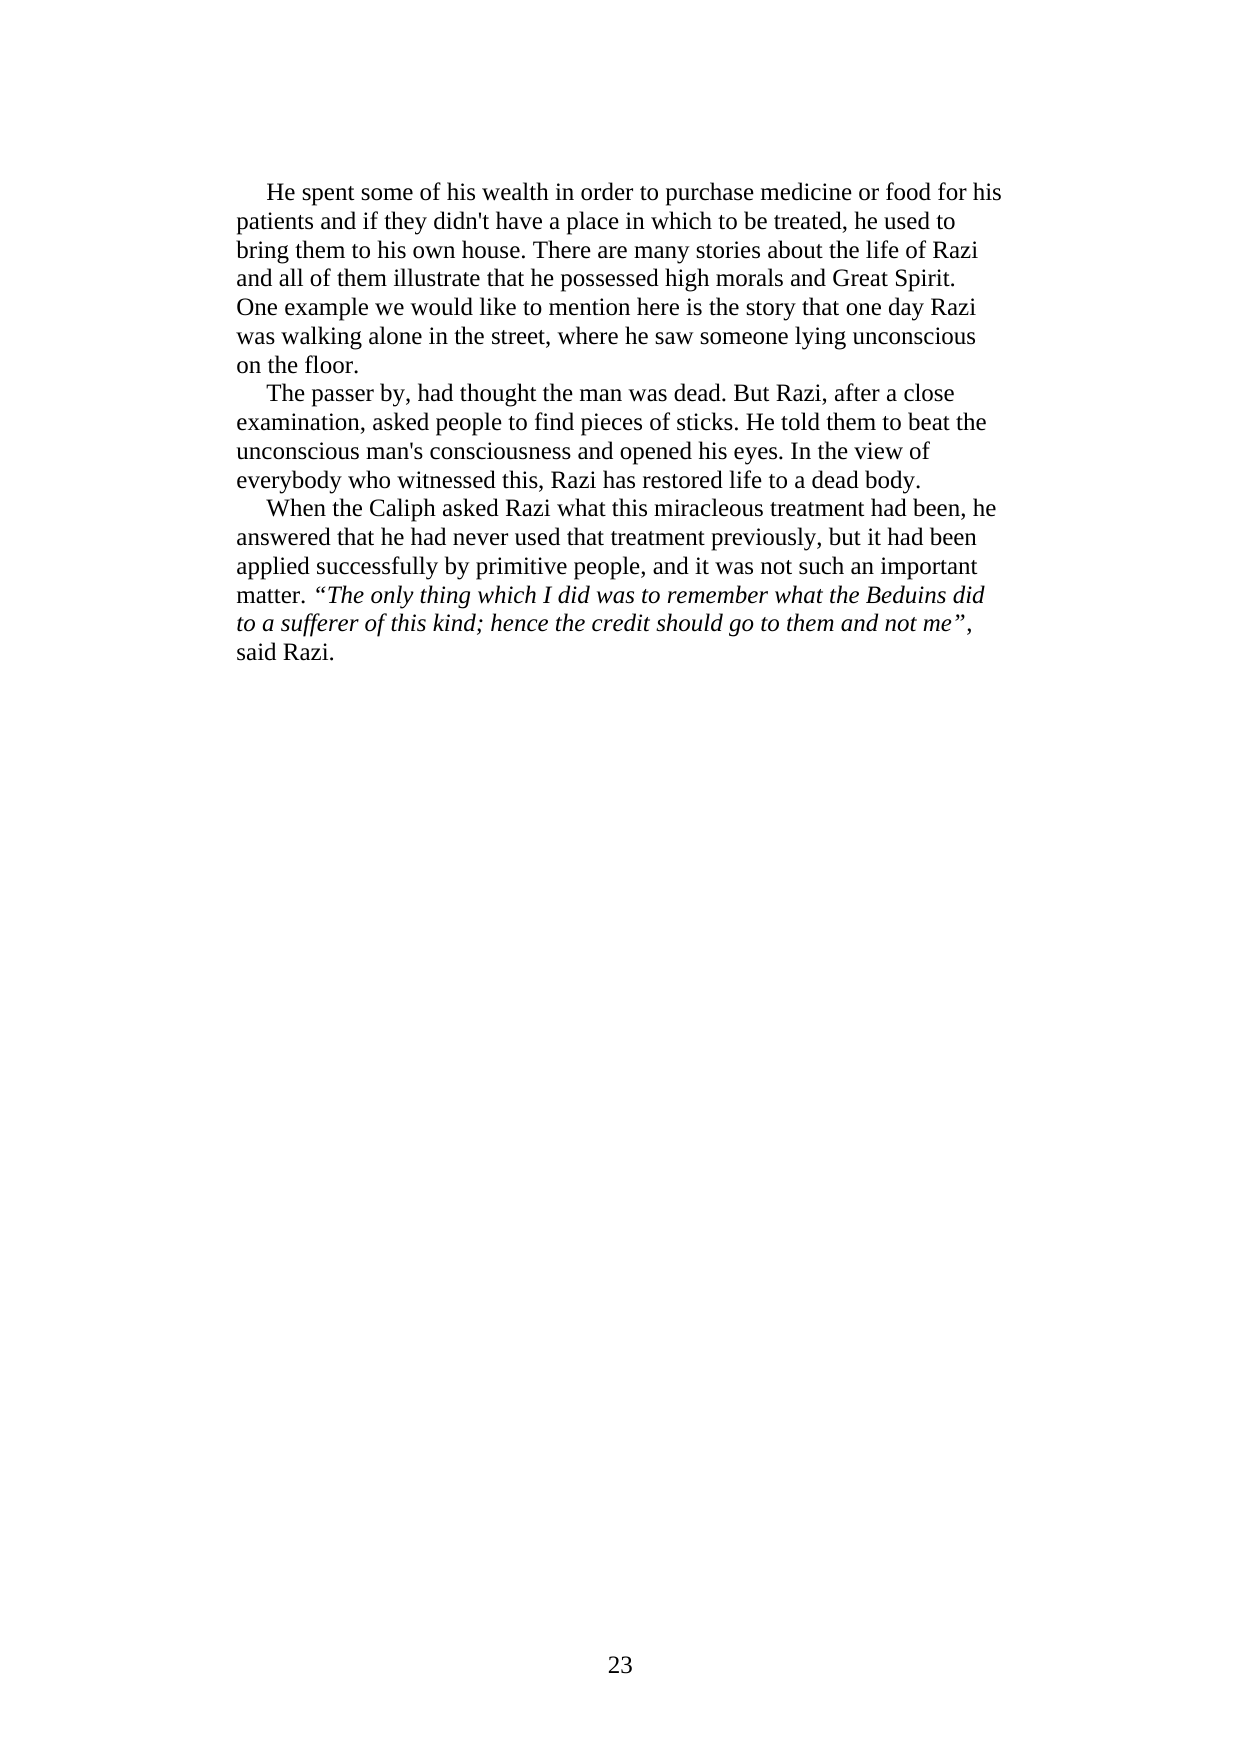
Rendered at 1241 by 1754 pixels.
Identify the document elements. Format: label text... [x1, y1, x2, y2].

text When the Caliph asked Razi what this miracleous treatment had been, he answered that he had never used that treatment previously, but it had been applied successfully by primitive people, and it was not such an important matter. “The only thing which I did was to remember what the Beduins did to a sufferer of this kind; hence the credit should go to them and not me”, said Razi. [236, 493, 1004, 666]
text He spent some of his wealth in order to purchase medicine or food for his patients and if they didn't have a place in which to be treated, he used to bring them to his own house. There are many stories about the life of Razi and all of them illustrate that he possessed high morals and Great Spirit. One example we would like to mention here is the story that one day Razi was walking alone in the street, where he saw someone lying unconscious on the floor. [236, 177, 1004, 378]
text The passer by, had thought the man was dead. But Razi, after a close examination, asked people to find pieces of sticks. He told them to beat the unconscious man's consciousness and opened his eyes. In the view of everybody who witnessed this, Razi has restored life to a dead body. [236, 378, 1004, 493]
